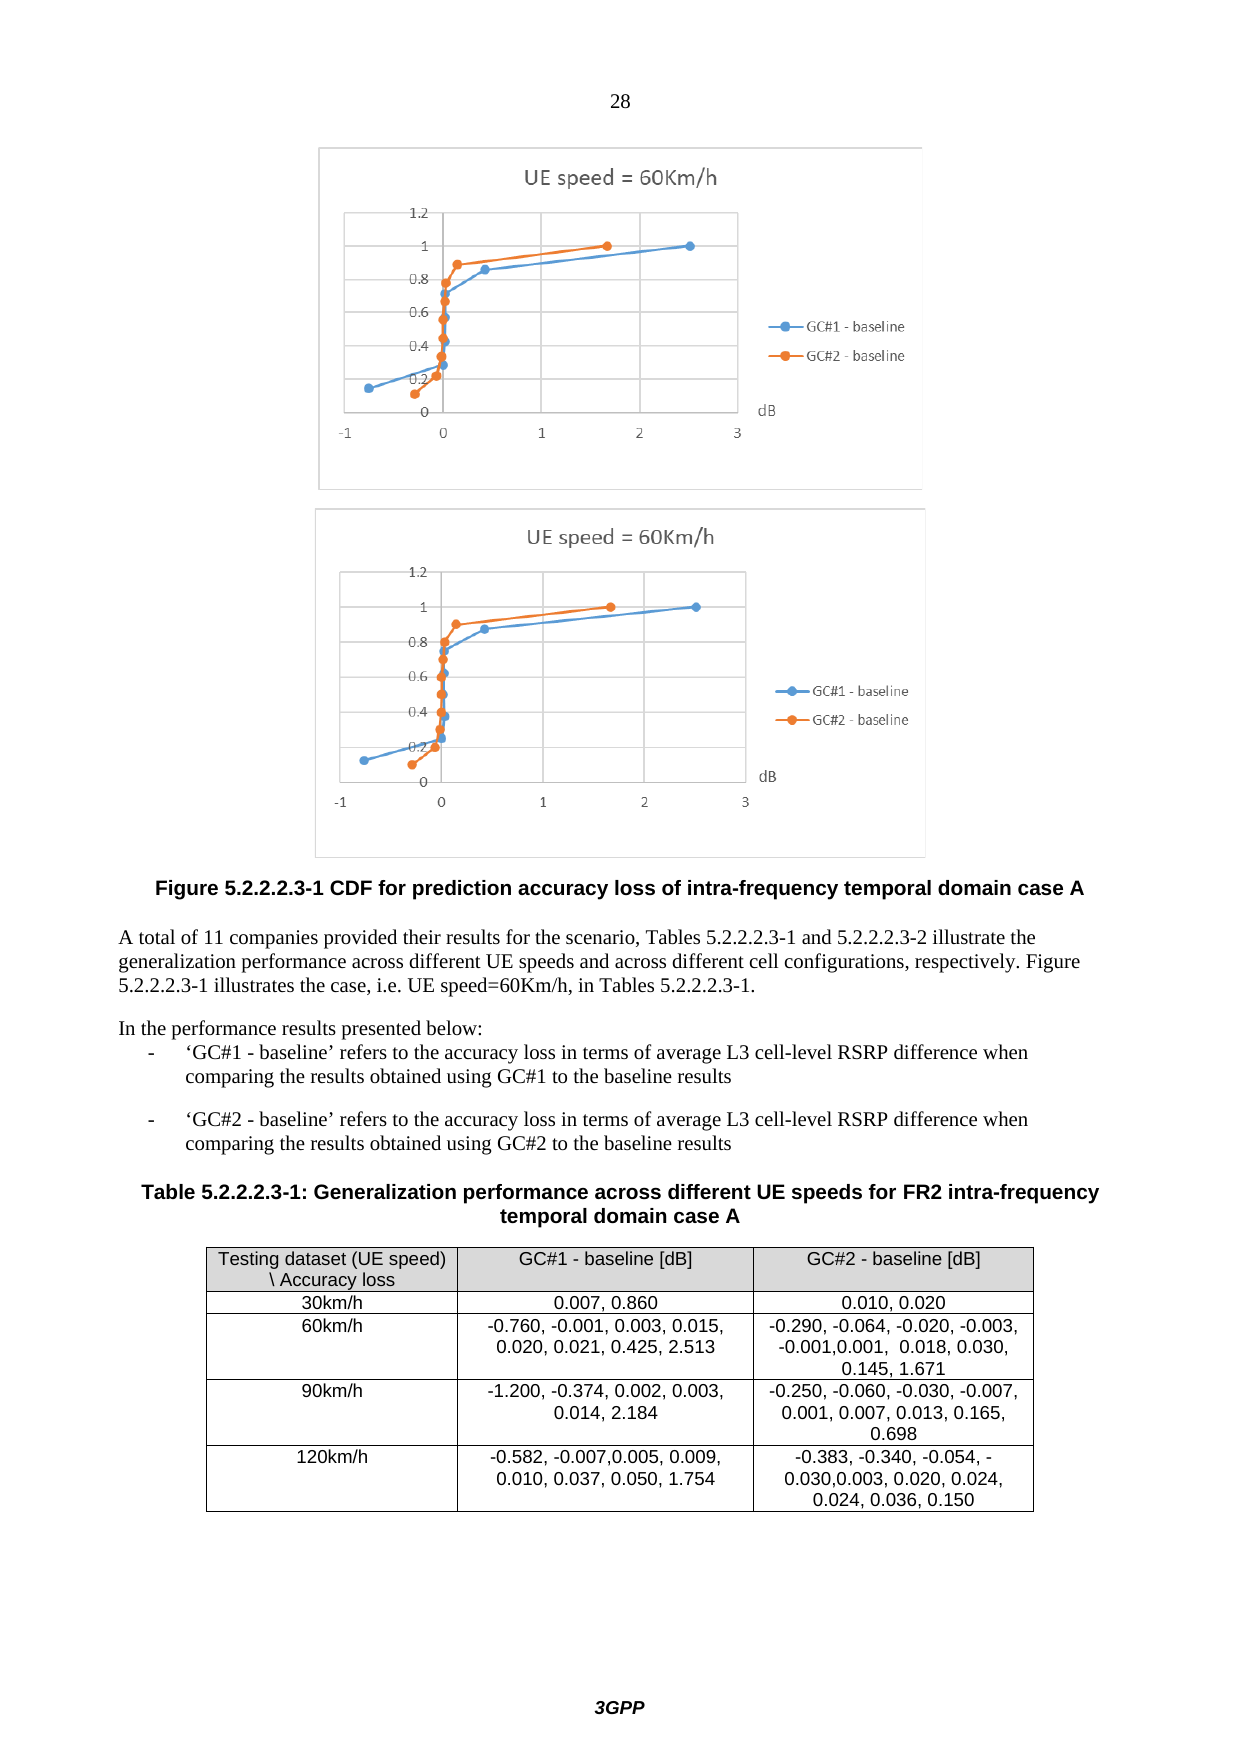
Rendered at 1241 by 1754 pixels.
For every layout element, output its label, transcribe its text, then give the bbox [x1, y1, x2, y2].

picture [318, 147, 923, 490]
text Figure 5.2.2.2.3-1 CDF for prediction accuracy loss of intra-frequency temporal domain case A [118, 876, 1122, 900]
table_header GC#2 - baseline [dB] [754, 1248, 1033, 1291]
table_cell -0.582, -0.007, 0.009, 0.010, 0.037, 0.050, 1.754 [458, 1446, 753, 1511]
table_cell 0.007, 0.860 [458, 1292, 753, 1313]
text In the performance results presented below: [118, 1016, 1122, 1040]
table_cell -0.383, -0.340, -0.054, -0.030, 0.020, 0.024, 0.024, 0.036, 0.150 [754, 1446, 1033, 1511]
table_header GC#1 - baseline [dB] [458, 1248, 753, 1291]
text A total of 11 companies provided their results for the scenario, Tables 5.2.2.2.3-1 and 5.2.2.2.3-2 illustrate the generalization performance across different UE speeds and across different cell configurations, respectively. Figure 5.2.2.2.3-1 illustrates the case, i.e. UE speed=60Km/h, in Tables 5.2.2.2.3-1. [118, 925, 1122, 997]
table_cell -0.250, -0.060, -0.030, -0.007, 0.007, 0.013, 0.165, 0.698 [754, 1380, 1033, 1445]
table_cell 90km/h [207, 1380, 457, 1445]
list ‘GC#1 - baseline’ refers to the accuracy loss in terms of average L3 cell-level RSRP difference when comparing the results obtained using GC#1 to the baseline results [148, 1040, 1122, 1088]
table_cell -0.760, -0.001, 0.015, 0.020, 0.021, 0.425, 2.513 [458, 1314, 753, 1379]
table_cell 0.010, 0.020 [754, 1292, 1033, 1313]
picture [314, 508, 926, 858]
table_cell 30km/h [207, 1292, 457, 1313]
table_cell -0.290, -0.064, -0.020, -0.003, -0.001, 0.018, 0.030, 0.145, 1.671 [754, 1314, 1033, 1379]
text Table 5.2.2.2.3-1: Generalization performance across different UE speeds for FR2 intra-frequency temporal domain case A [118, 1180, 1122, 1228]
table_cell 120km/h [207, 1446, 457, 1511]
list ‘GC#2 - baseline’ refers to the accuracy loss in terms of average L3 cell-level RSRP difference when comparing the results obtained using GC#2 to the baseline results [148, 1107, 1122, 1155]
table_header Testing dataset (UE speed) \ Accuracy loss [207, 1248, 457, 1291]
table_cell 60km/h [207, 1314, 457, 1379]
table_cell -1.200, -0.374, 0.002, 0.003, 0.014, 2.184 [458, 1380, 753, 1445]
